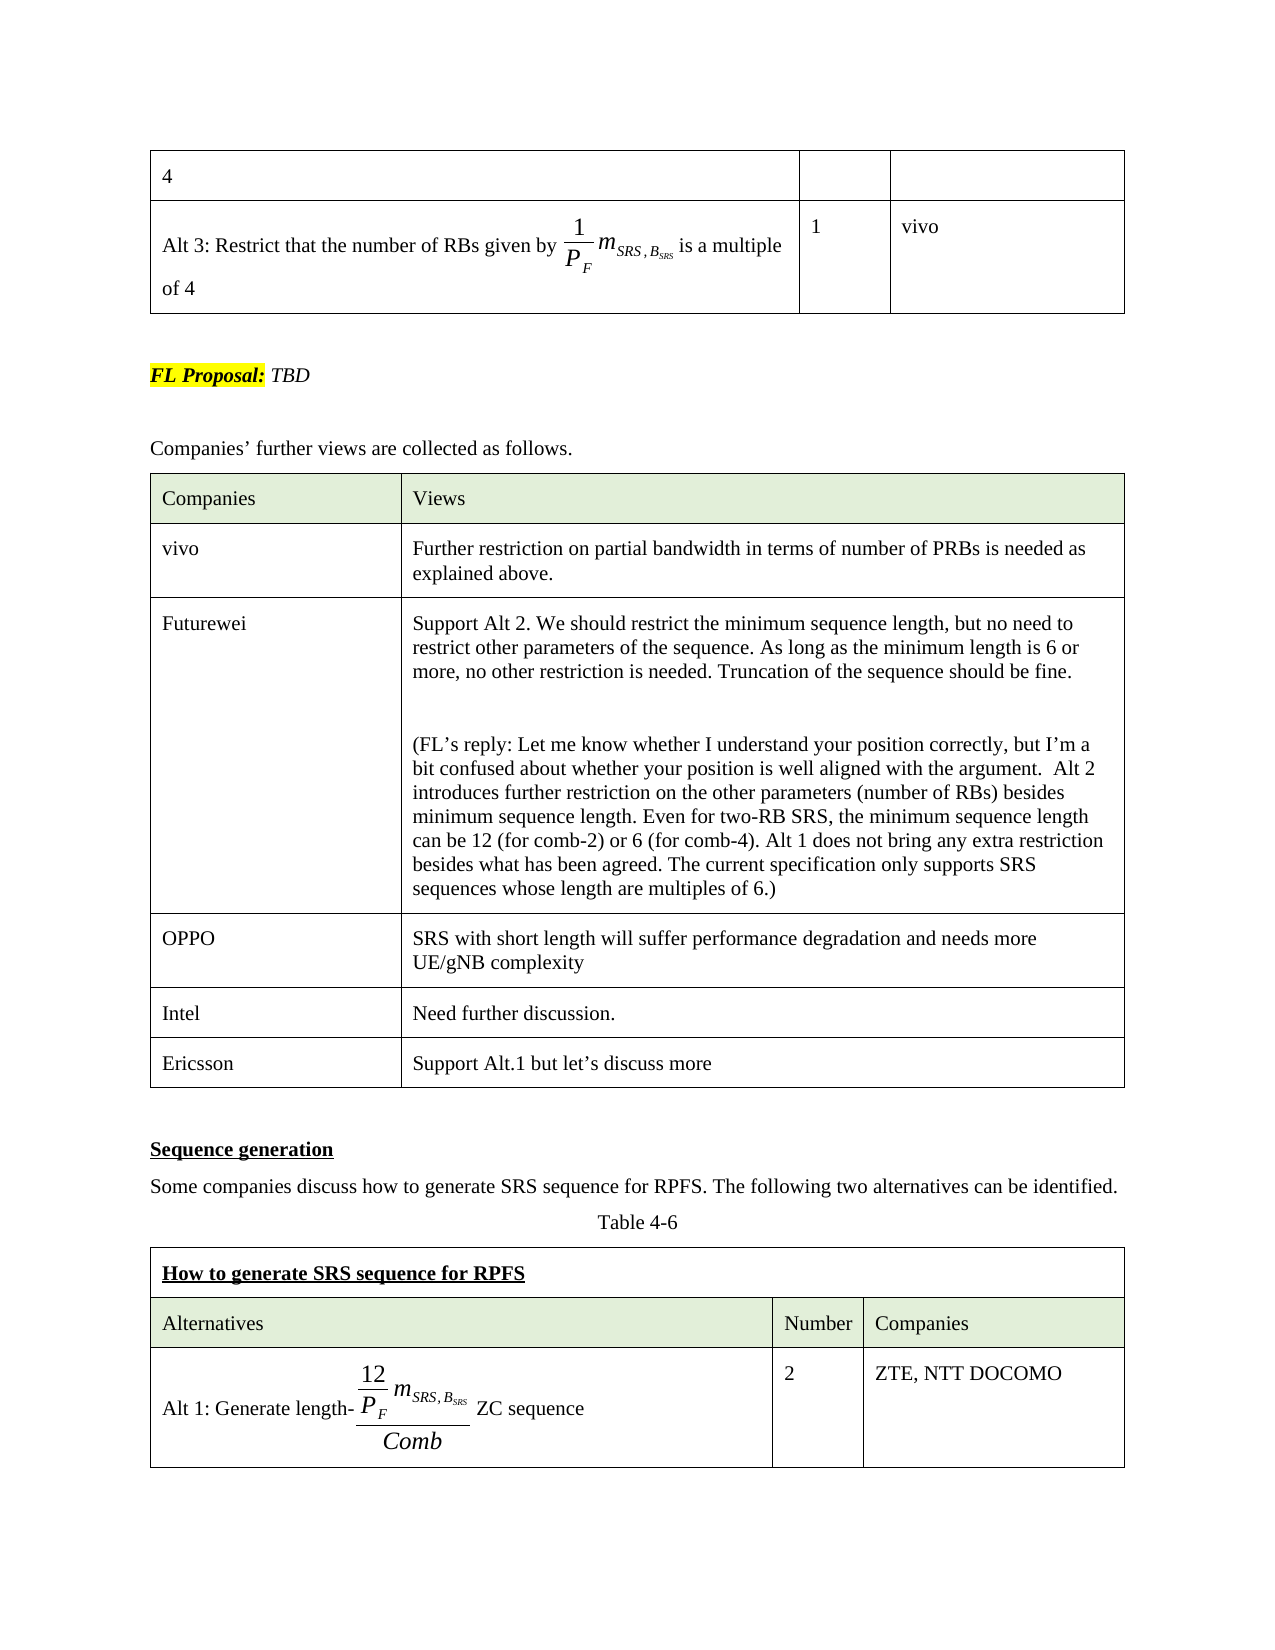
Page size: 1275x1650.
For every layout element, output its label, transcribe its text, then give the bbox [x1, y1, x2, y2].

text Sequence generation [150, 1137, 1125, 1161]
text FL Proposal: TBD [265, 363, 1125, 387]
text Some companies discuss how to generate SRS sequence for RPFS. The following two alternatives can be identified. [150, 1174, 1125, 1198]
table_cell Alt 1: Generate length- ZC sequence [151, 1348, 772, 1467]
table_header How to generate SRS sequence for RPFS [151, 1248, 1124, 1297]
table_cell Support Alt 2. We should restrict the minimum sequence length, but no need to restrict other parameters of the sequence. As long as the minimum length is 6 or more, no other restriction is needed. Truncation of the sequence should be fine. (FL’s reply: Let me know whether I understand your position correctly, but I’m a bit confused about whether your position is well aligned with the argument. Alt 2 introduces further restriction on the other parameters (number of RBs) besides minimum sequence length. Even for two-RB SRS, the minimum sequence length can be 12 (for comb-2) or 6 (for comb-4). Alt 1 does not bring any extra restriction besides what has been agreed. The current specification only supports SRS sequences whose length are multiples of 6.) [402, 598, 1124, 913]
table_cell vivo [891, 201, 1124, 313]
table_cell 4 [800, 151, 890, 200]
table_cell Need further discussion. [402, 988, 1124, 1037]
table_header Companies [151, 474, 401, 523]
table_cell OPPO [151, 914, 401, 987]
table_cell 1 [800, 201, 890, 313]
table_cell Further restriction on partial bandwidth in terms of number of PRBs is needed as explained above. [402, 524, 1124, 597]
table_cell 2 [773, 1348, 863, 1467]
table_header Views [402, 474, 1124, 523]
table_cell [891, 151, 1124, 200]
table_cell Support Alt.1 but let’s discuss more [402, 1038, 1124, 1087]
table_cell Alt 3: Restrict that the number of RBs given by is a multiple of 4 [151, 201, 799, 313]
table_cell Intel [151, 988, 401, 1037]
text Table 4-6 [150, 1210, 1125, 1234]
table_cell Number [773, 1298, 863, 1347]
table_cell Alternatives [151, 1298, 772, 1347]
table_cell SRS with short length will suffer performance degradation and needs more UE/gNB complexity [402, 914, 1124, 987]
table_cell vivo [151, 524, 401, 597]
text Companies’ further views are collected as follows. [150, 436, 1125, 460]
table_cell Futurewei [151, 598, 401, 913]
table_cell Companies [864, 1298, 1124, 1347]
table_cell ZTE, NTT DOCOMO [864, 1348, 1124, 1467]
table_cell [151, 151, 799, 200]
table_cell Ericsson [151, 1038, 401, 1087]
